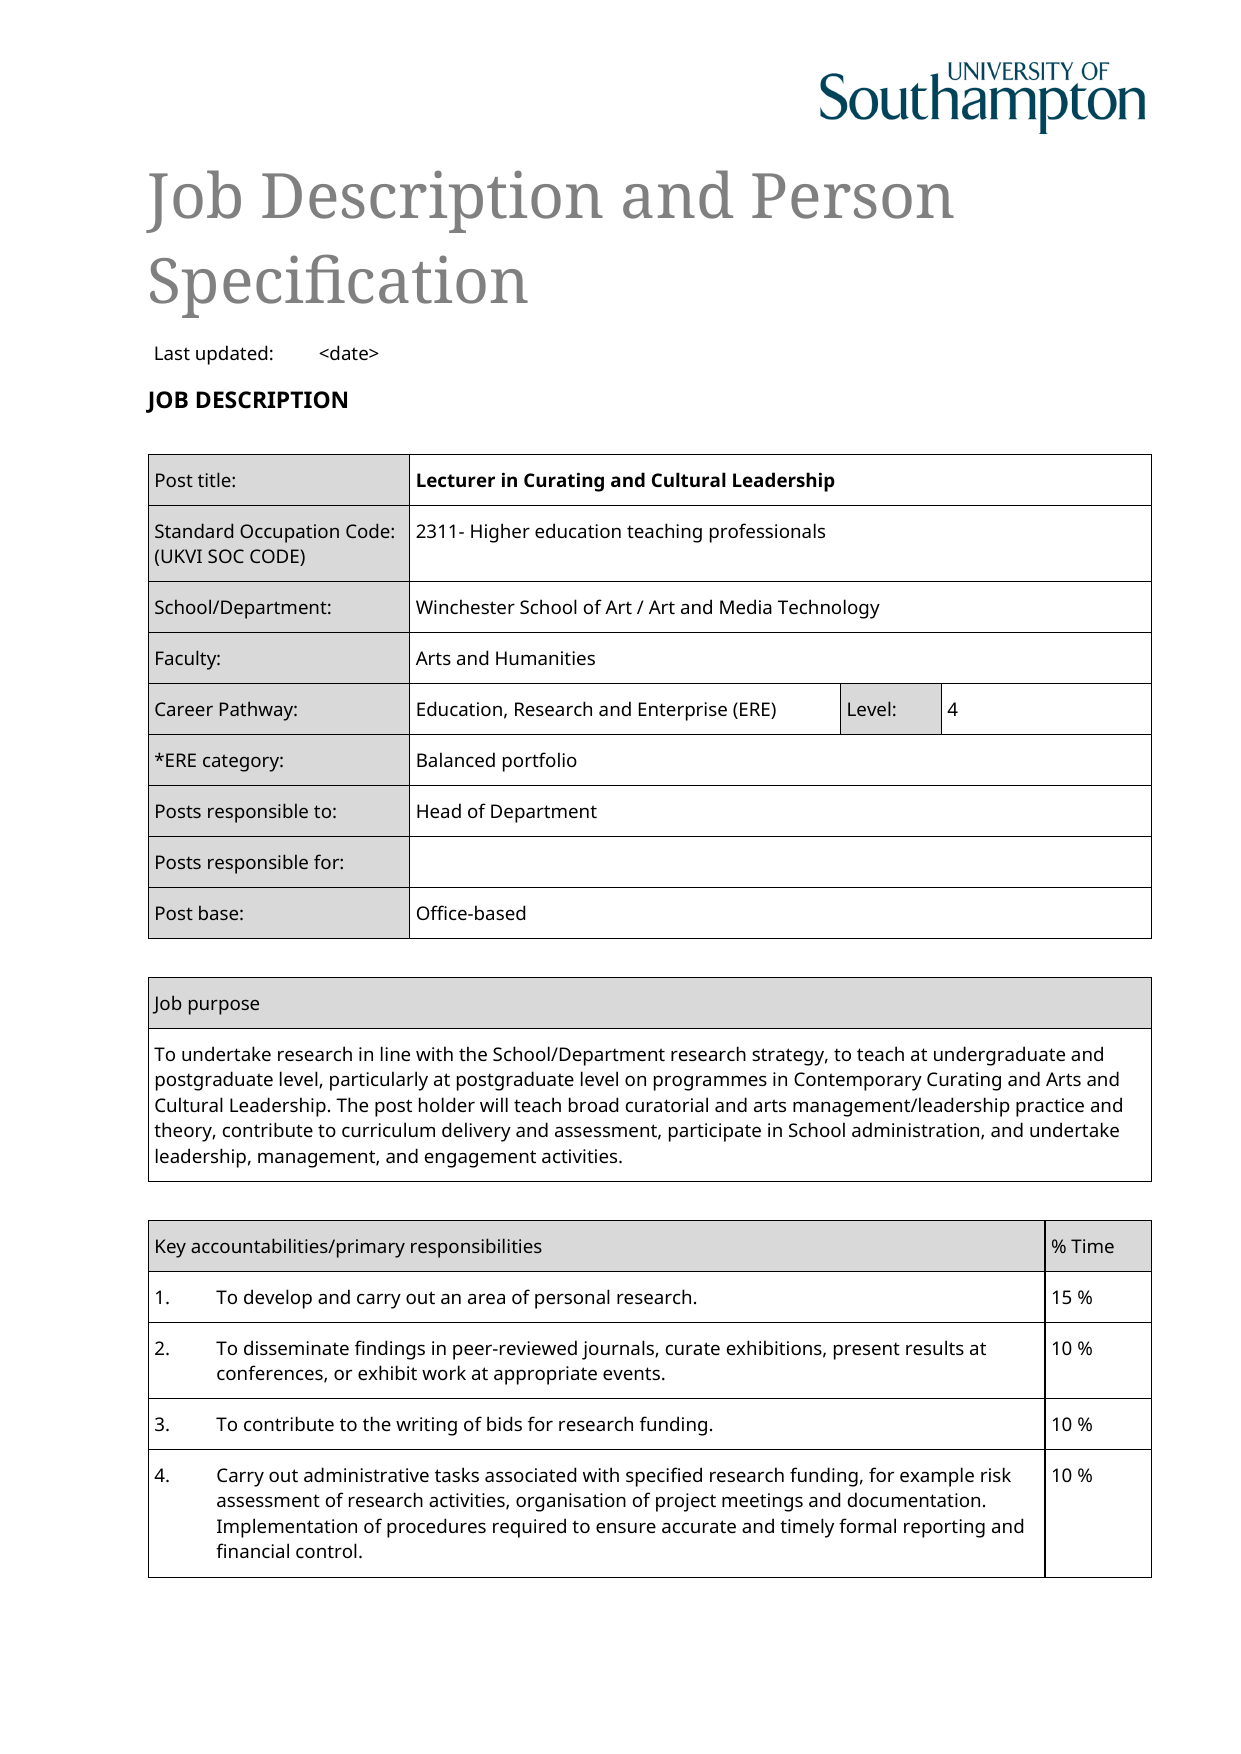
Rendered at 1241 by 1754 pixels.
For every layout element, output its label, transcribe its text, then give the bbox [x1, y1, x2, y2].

table_cell [149, 1450, 210, 1577]
table_cell Posts responsible to: [149, 786, 409, 836]
table_cell Standard Occupation Code: (UKVI SOC CODE) [149, 506, 409, 581]
table_cell Education, Research and Enterprise (ERE) [410, 684, 840, 734]
table_cell [410, 837, 1151, 887]
table_header Last updated: [148, 328, 313, 378]
table_cell Balanced portfolio [410, 735, 1151, 785]
table_cell Posts responsible for: [149, 837, 409, 887]
table_header Lecturer in Curating and Cultural Leadership [410, 455, 1151, 505]
table_cell [149, 1399, 210, 1449]
table_cell To contribute to the writing of bids for research funding. [210, 1399, 1044, 1449]
table_cell 10 % [1046, 1450, 1151, 1577]
table_cell 10 % [1046, 1399, 1151, 1449]
table_header Job purpose [149, 978, 1151, 1028]
table_header <date> [313, 328, 1152, 378]
table_cell Level: [841, 684, 941, 734]
table_cell [149, 1323, 210, 1398]
table_header Key accountabilities/primary responsibilities [149, 1221, 1044, 1271]
table_header Post title: [149, 455, 409, 505]
table_cell [149, 1272, 210, 1322]
table_cell 10 % [1046, 1323, 1151, 1398]
picture [968, 62, 976, 72]
table_cell Career Pathway: [149, 684, 409, 734]
table_cell Arts and Humanities [410, 633, 1151, 683]
table_cell Office-based [410, 888, 1151, 938]
table_cell 15 % [1046, 1272, 1151, 1322]
text JOB DESCRIPTION [148, 384, 1152, 416]
table_cell 2311- Higher education teaching professionals [410, 506, 1151, 581]
picture [820, 62, 1146, 134]
table_cell School/Department: [149, 582, 409, 632]
table_cell Carry out administrative tasks associated with specified research funding, for example risk assessment of research activities, organisation of project meetings and documentation. Implementation of procedures required to ensure accurate and timely formal reporting and financial control. [210, 1450, 1044, 1577]
table_cell To undertake research in line with the School/Department research strategy, to teach at undergraduate and postgraduate level, particularly at postgraduate level on programmes in Contemporary Curating and Arts and Cultural Leadership. The post holder will teach broad curatorial and arts management/leadership practice and theory, contribute to curriculum delivery and assessment, participate in School administration, and undertake leadership, management, and engagement activities. [149, 1029, 1151, 1181]
table_cell Faculty: [149, 633, 409, 683]
table_header % Time [1046, 1221, 1151, 1271]
table_cell To develop and carry out an area of personal research. [210, 1272, 1044, 1322]
table_cell *ERE category: [149, 735, 409, 785]
table_cell To disseminate findings in peer-reviewed journals, curate exhibitions, present results at conferences, or exhibit work at appropriate events. [210, 1323, 1044, 1398]
table_cell Post base: [149, 888, 409, 938]
table_cell Winchester School of Art / Art and Media Technology [410, 582, 1151, 632]
table_cell Head of Department [410, 786, 1151, 836]
picture [820, 90, 841, 116]
table_cell 4 [942, 684, 1151, 734]
